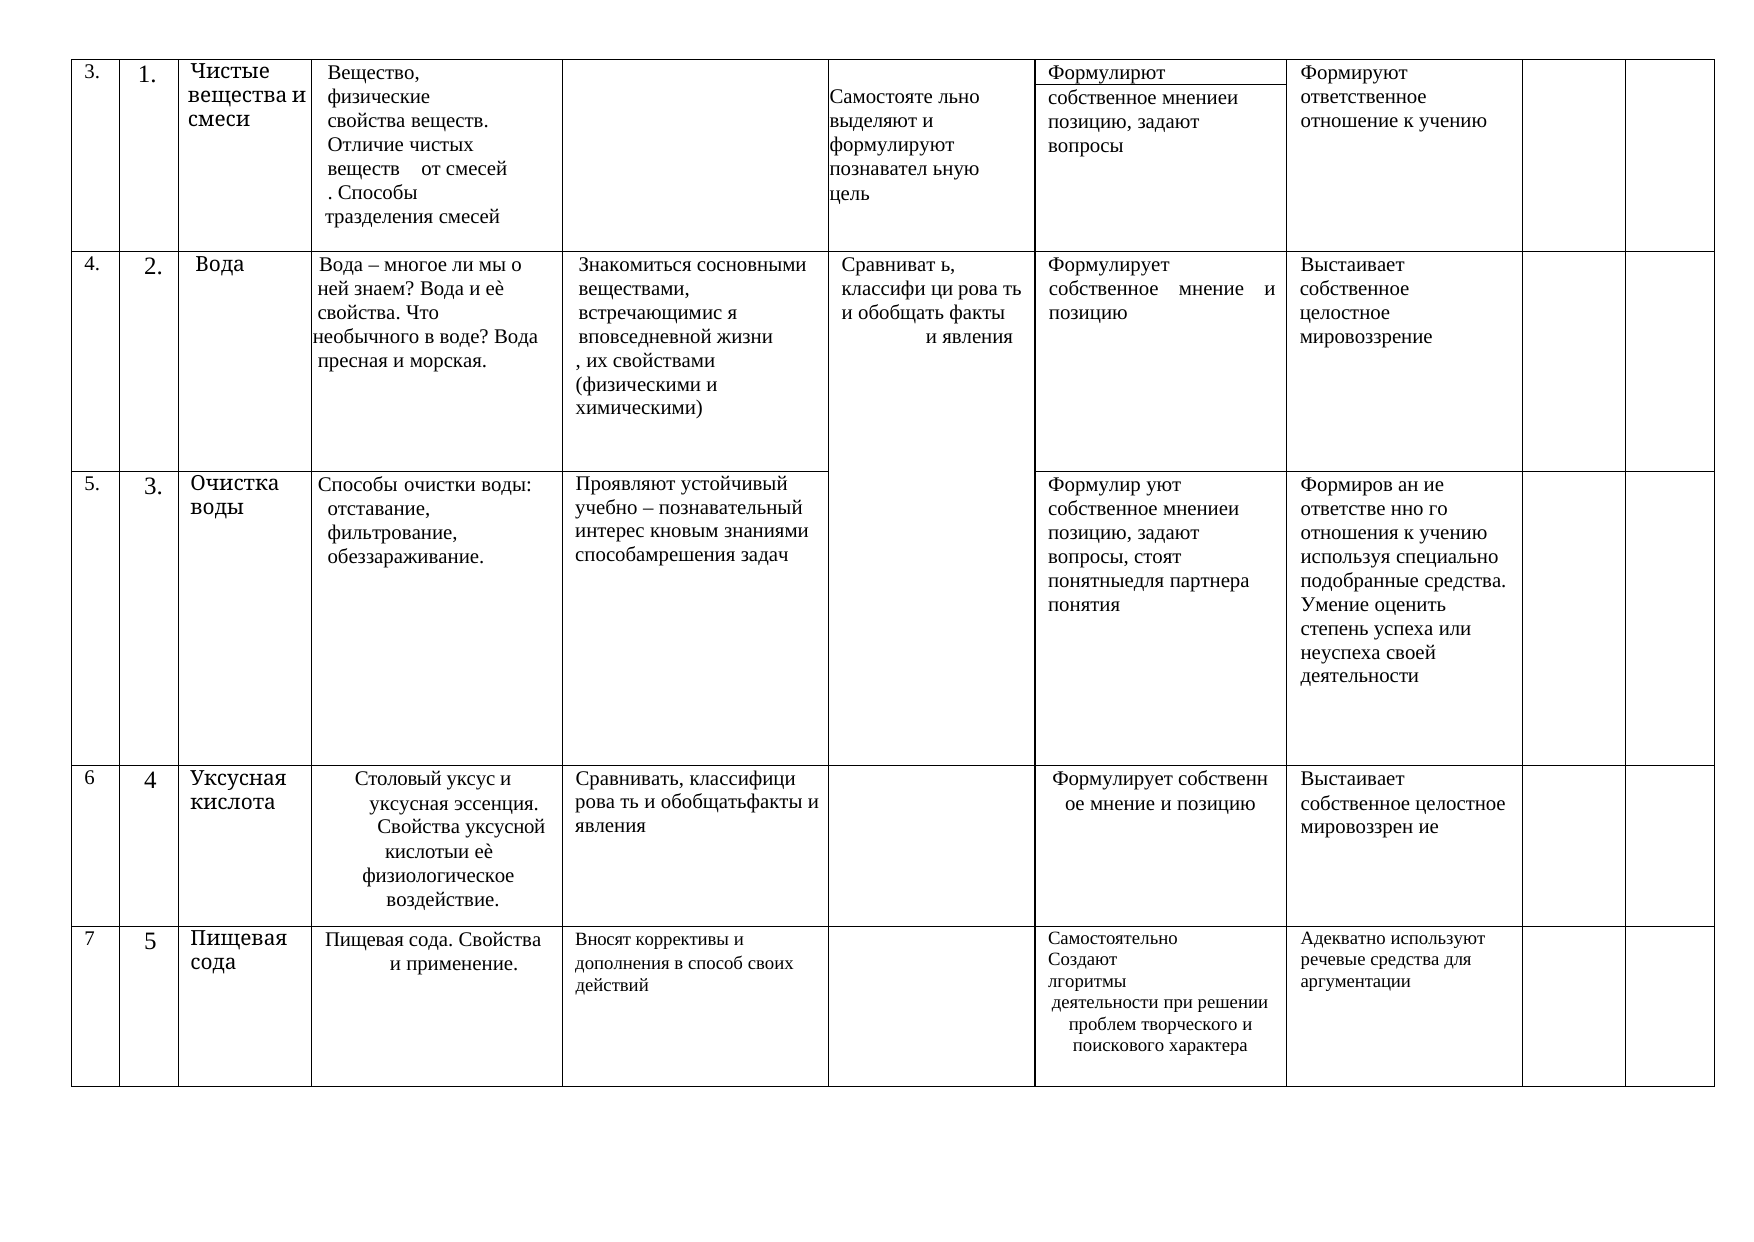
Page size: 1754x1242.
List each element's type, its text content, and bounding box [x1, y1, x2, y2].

table_cell [829, 766, 1034, 926]
table_header [1626, 60, 1714, 251]
table_cell Проявляют устойчивый учебно – познавательный интерес кновым знаниями способамрешения задач [563, 472, 828, 765]
table_cell Формиров ан ие ответстве нно го отношения к учению используя специально подобранные средства. Умение оценить степень успеха или неуспеха своей деятельности [1287, 472, 1522, 765]
table_cell 4. [72, 252, 119, 471]
table_cell Способы очистки воды: отставание, фильтрование, обеззараживание. [312, 472, 562, 765]
table_cell Вода [179, 252, 311, 471]
table_header Чистые вещества и смеси [179, 60, 311, 251]
table_cell 7 [72, 927, 119, 1086]
table_cell Столовый уксус и уксусная эссенция. Свойства уксусной кислотыи еѐ физиологическое воздействие. [312, 766, 562, 926]
table_header Формулирют [1036, 60, 1286, 84]
table_header Формируют ответственное отношение к учению [1287, 60, 1522, 251]
table_cell [1523, 927, 1625, 1086]
table_cell Сравниват ь, классифи ци рова ть и обобщать факты и явления [829, 252, 1034, 765]
table_cell Вода – многое ли мы о ней знаем? Вода и еѐ свойства. Что необычного в воде? Вода пресная и морская. [312, 252, 562, 471]
table_header [563, 60, 828, 251]
table_cell Вносят коррективы и дополнения в способ своих действий [563, 927, 828, 1086]
table_cell 5. [72, 472, 119, 765]
table_cell Формулир уют собственное мнениеи позицию, задают вопросы, стоят понятныедля партнера понятия [1036, 472, 1286, 765]
table_cell Пищевая сода. Свойства и применение. [312, 927, 562, 1086]
table_cell 5 [120, 927, 178, 1086]
table_cell Формулирует собственн ое мнение и позицию [1036, 766, 1286, 926]
table_cell [1626, 472, 1714, 765]
table_cell Уксусная кислота [179, 766, 311, 926]
table_cell [1626, 766, 1714, 926]
table_cell [1626, 927, 1714, 1086]
table_cell Формулирует собственное мнение и позицию [1036, 252, 1286, 471]
table_cell Выстаивает собственное целостное мировоззрение [1287, 252, 1522, 471]
table_cell [1523, 766, 1625, 926]
table_cell [1523, 252, 1625, 471]
table_cell 4 [120, 766, 178, 926]
table_cell [829, 927, 1034, 1086]
table_cell Сравнивать, классифици рова ть и обобщатьфакты и явления [563, 766, 828, 926]
table_cell Очистка воды [179, 472, 311, 765]
table_header Самостояте льно выделяют и формулируют познавател ьную цель [829, 60, 1034, 251]
table_cell собственное мнениеи позицию, задают вопросы [1036, 85, 1286, 251]
table_cell Выстаивает собственное целостное мировоззрен ие [1287, 766, 1522, 926]
table_cell Адекватно используют речевые средства для аргументации [1287, 927, 1522, 1086]
table_cell Самостоятельно Создают лгоритмы деятельности при решении проблем творческого и поискового характера [1036, 927, 1286, 1086]
table_header [1523, 60, 1625, 251]
table_header 1. [120, 60, 178, 251]
table_cell [1523, 472, 1625, 765]
table_cell Пищевая сода [179, 927, 311, 1086]
table_cell 2. [120, 252, 178, 471]
table_cell 6 [72, 766, 119, 926]
table_cell 3. [120, 472, 178, 765]
table_header 3. [72, 60, 119, 251]
table_header Вещество, физические свойства веществ. Отличие чистых веществ от смесей . Способы тразделения смесей [312, 60, 562, 251]
table_cell Знакомиться сосновными веществами, встречающимис я вповседневной жизни , их свойствами (физическими и химическими) [563, 252, 828, 471]
table_cell [1626, 252, 1714, 471]
